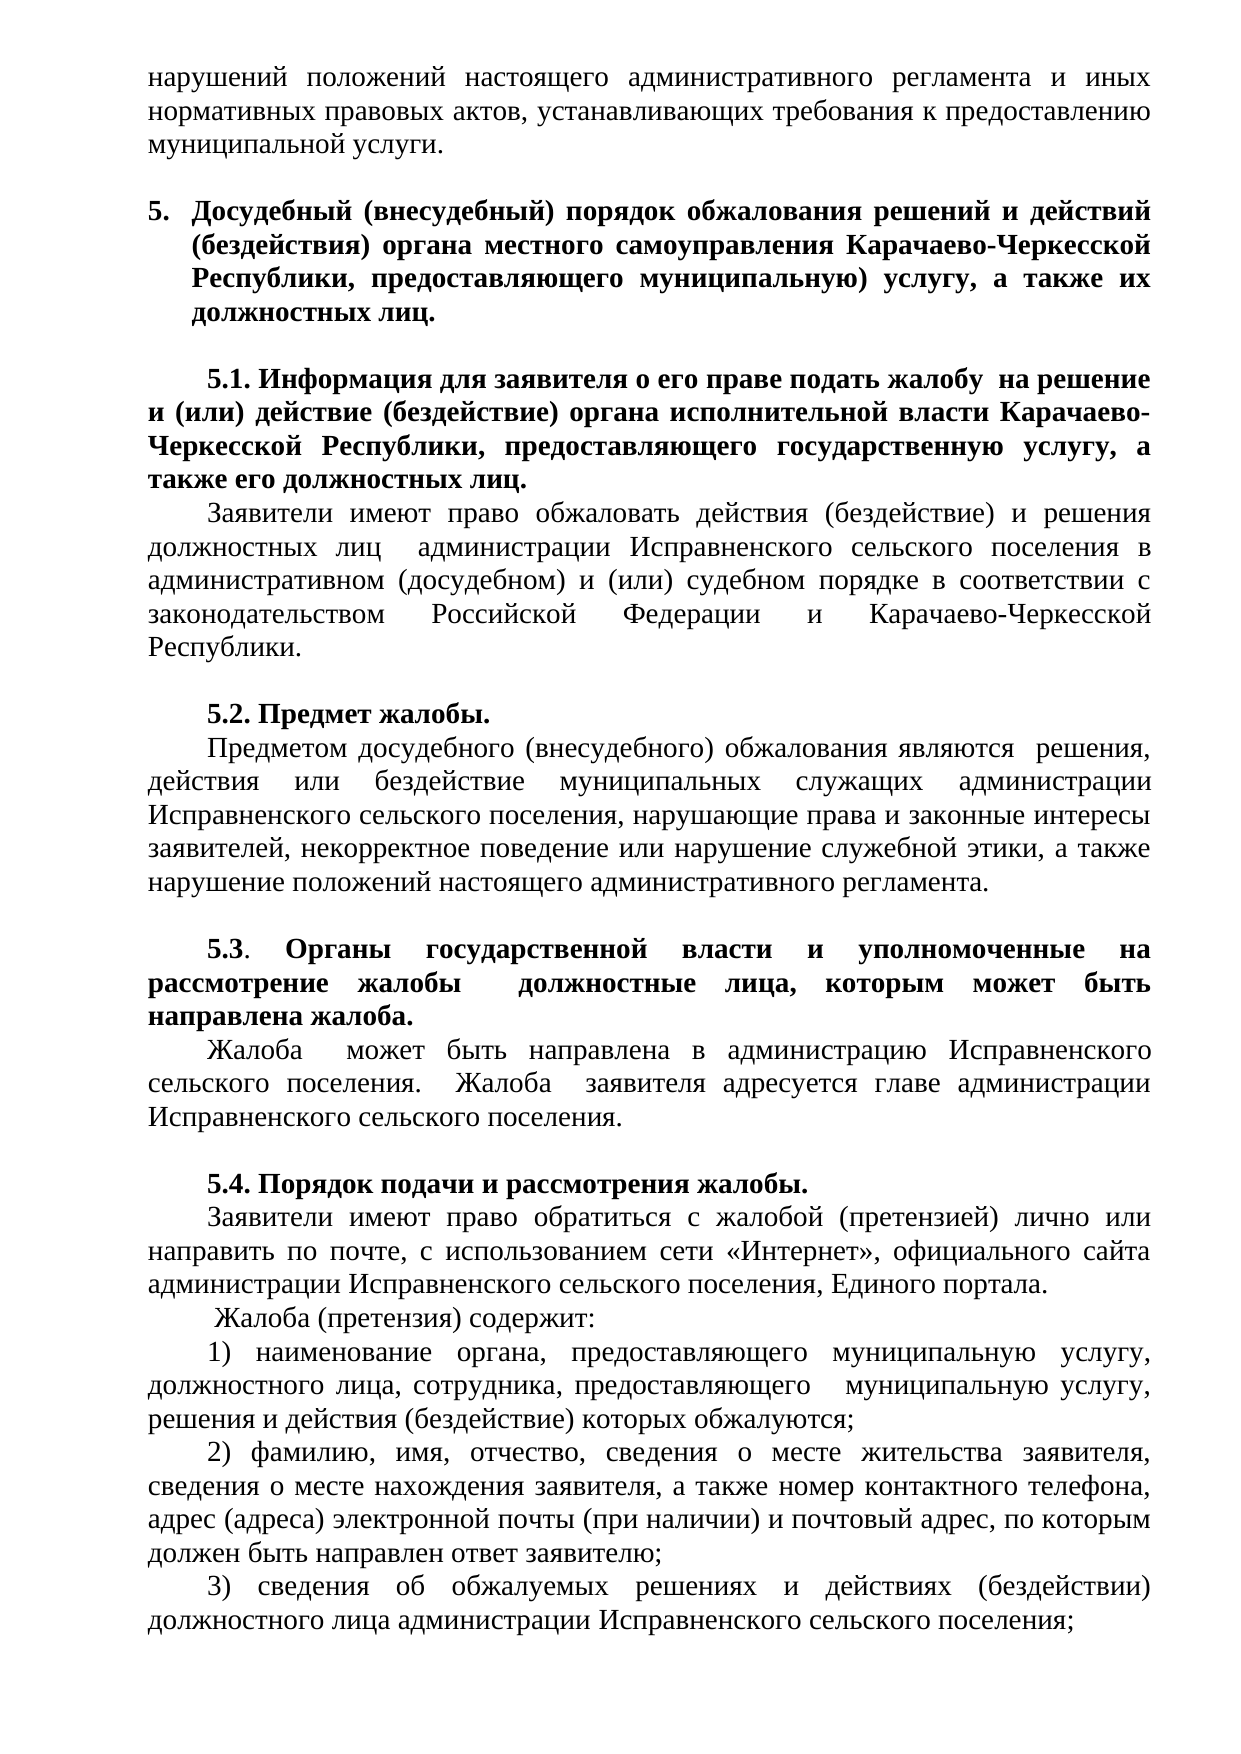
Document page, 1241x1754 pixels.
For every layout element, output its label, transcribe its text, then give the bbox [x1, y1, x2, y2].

list Досудебный (внесудебный) порядок обжалования решений и действий (бездействия) органа местного самоуправления Карачаево-Черкесской Республики, предоставляющего муниципальную) услугу, а также их должностных лиц. [148, 193, 1152, 327]
text Предметом досудебного (внесудебного) обжалования являются решения, действия или бездействие муниципальных служащих администрации Исправненского сельского поселения, нарушающие права и законные интересы заявителей, некорректное поведение или нарушение служебной этики, а также нарушение положений настоящего административного регламента. [148, 730, 1152, 898]
text 1) наименование органа, предоставляющего муниципальную услугу, должностного лица, сотрудника, предоставляющего муниципальную услугу, решения и действия (бездействие) которых обжалуются; [148, 1334, 1152, 1434]
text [148, 59, 1152, 160]
text 3) сведения об обжалуемых решениях и действиях (бездействии) должностного лица администрации Исправненского сельского поселения; [148, 1568, 1152, 1636]
text Жалоба может быть направлена в администрацию Исправненского сельского поселения. Жалоба заявителя адресуется главе администрации Исправненского сельского поселения. [148, 1032, 1152, 1132]
text 5.2. Предмет жалобы. [148, 696, 1152, 730]
text 5.1. Информация для заявителя о его праве подать жалобу на решение и (или) действие (бездействие) органа исполнительной власти Карачаево-Черкесской Республики, предоставляющего государственную услугу, а также его должностных лиц. [148, 361, 1152, 495]
text Заявители имеют право обжаловать действия (бездействие) и решения должностных лиц администрации Исправненского сельского поселения в административном (досудебном) и (или) судебном порядке в соответствии с законодательством Российской Федерации и Карачаево-Черкесской Республики. [148, 495, 1152, 663]
text 2) фамилию, имя, отчество, сведения о месте жительства заявителя, сведения о месте нахождения заявителя, а также номер контактного телефона, адрес (адреса) электронной почты (при наличии) и почтовый адрес, по которым должен быть направлен ответ заявителю; [148, 1434, 1152, 1568]
text 5.4. Порядок подачи и рассмотрения жалобы. [148, 1166, 1152, 1199]
text 5.3. Органы государственной власти и уполномоченные на рассмотрение жалобы должностные лица, которым может быть направлена жалоба. [148, 931, 1152, 1032]
text Заявители имеют право обратиться с жалобой (претензией) лично или направить по почте, с использованием сети «Интернет», официального сайта администрации Исправненского сельского поселения, Единого портала. [148, 1199, 1152, 1300]
text Жалоба (претензия) содержит: [148, 1300, 1152, 1334]
